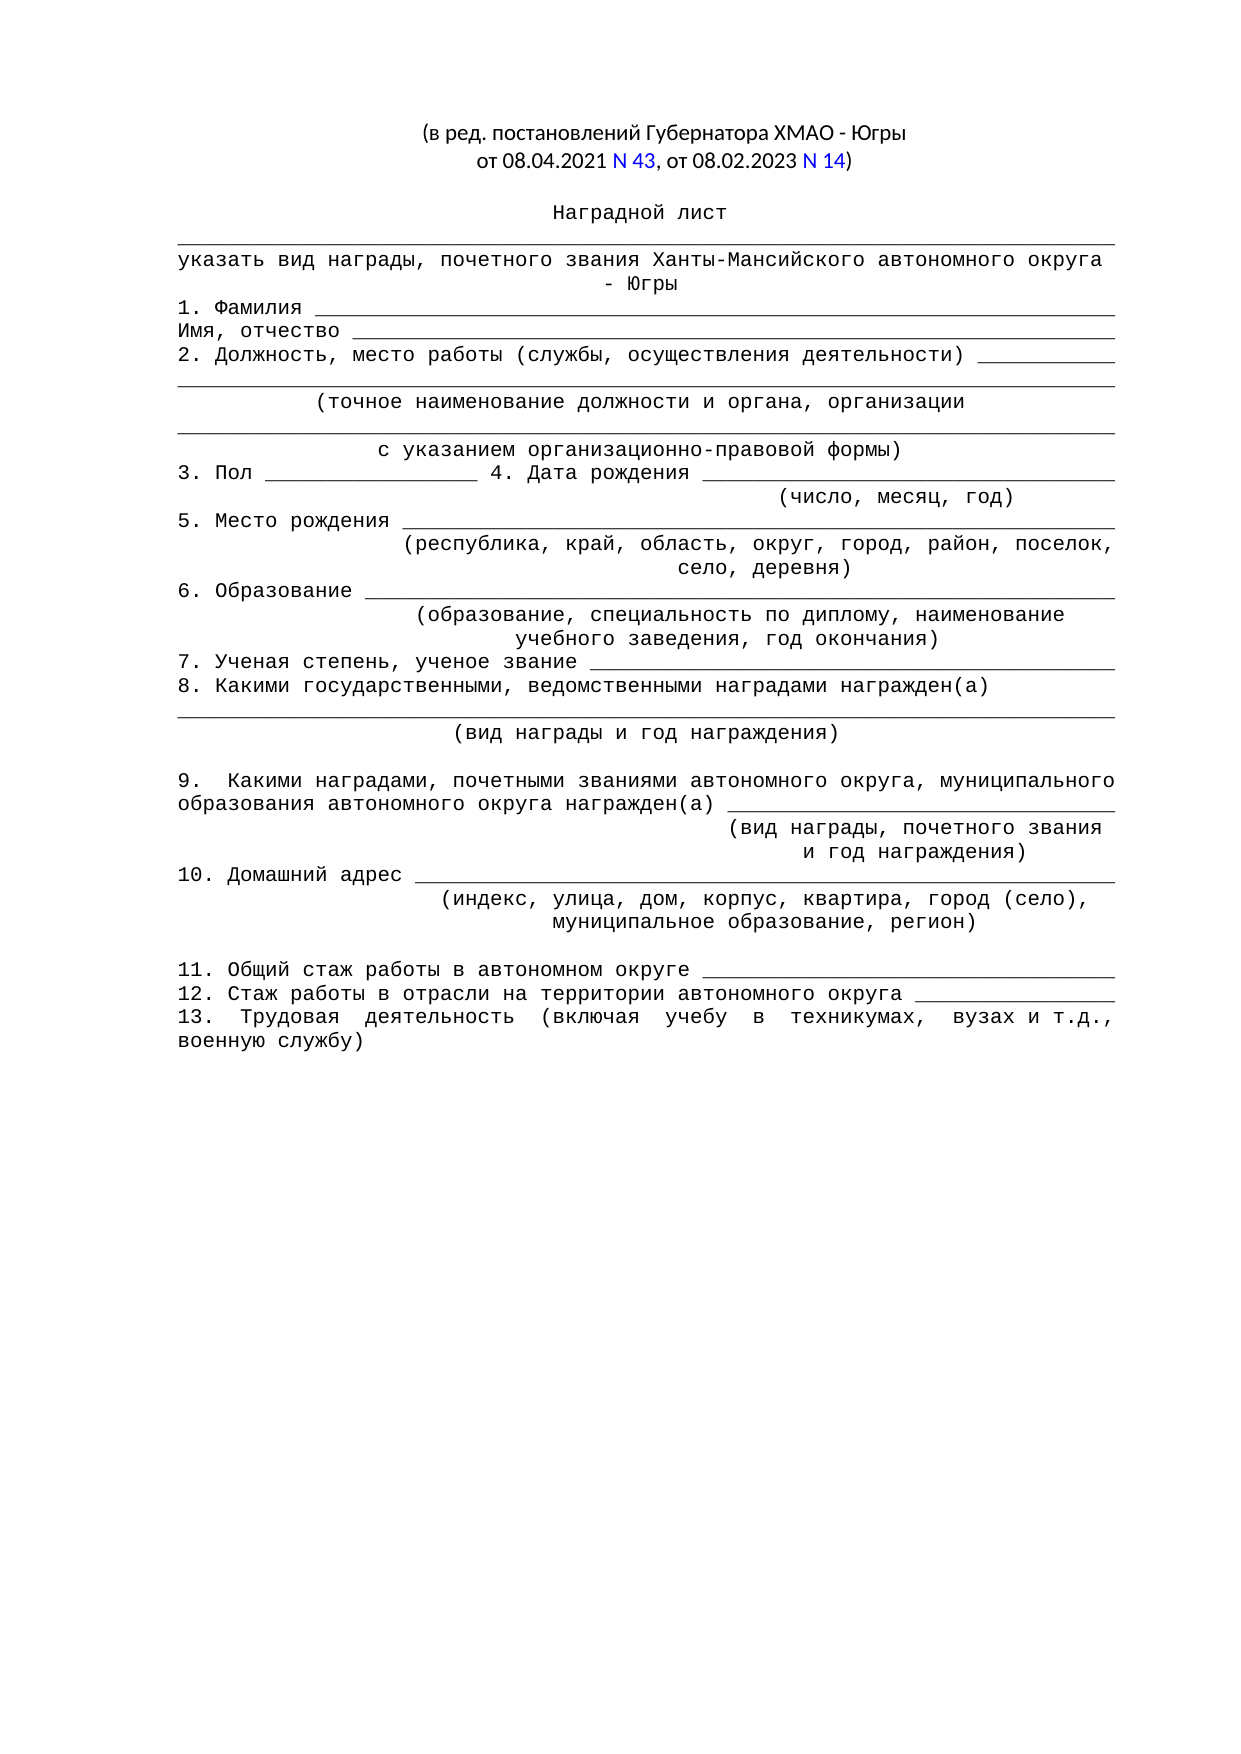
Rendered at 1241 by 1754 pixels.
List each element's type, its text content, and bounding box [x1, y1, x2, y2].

text военную службу) [177, 1030, 1152, 1053]
text муниципальное образование, регион) [177, 912, 1152, 935]
text (число, месяц, год) [177, 486, 1152, 509]
text ___________________________________________________________________________ [177, 415, 1152, 439]
text 6. Образование ____________________________________________________________ [177, 581, 1152, 604]
text 7. Ученая степень, ученое звание __________________________________________ [177, 651, 1152, 675]
text (вид награды и год награждения) [177, 722, 1152, 746]
text 3. Пол _________________ 4. Дата рождения _________________________________ [177, 462, 1152, 486]
text 10. Домашний адрес ________________________________________________________ [177, 864, 1152, 888]
text Имя, отчество _____________________________________________________________ [177, 320, 1152, 344]
text Наградной лист [177, 202, 1152, 226]
text учебного заведения, год окончания) [177, 628, 1152, 651]
text 9. Какими наградами, почетными званиями автономного округа, муниципального [177, 770, 1152, 793]
text (образование, специальность по диплому, наименование [177, 604, 1152, 628]
text ___________________________________________________________________________ [177, 368, 1152, 391]
text 1. Фамилия ________________________________________________________________ [177, 297, 1152, 320]
text (в ред. постановлений Губернатора ХМАО - Югры [177, 118, 1152, 146]
text и год награждения) [177, 841, 1152, 864]
text 11. Общий стаж работы в автономном округе _________________________________ [177, 959, 1152, 982]
text указать вид награды, почетного звания Ханты-Мансийского автономного округа [177, 249, 1152, 273]
text (вид награды, почетного звания [177, 817, 1152, 841]
text - Югры [177, 273, 1152, 297]
text от 08.04.2021 N 43, от 08.02.2023 N 14) [177, 146, 1152, 174]
text село, деревня) [177, 557, 1152, 581]
text ___________________________________________________________________________ [177, 226, 1152, 249]
text 8. Какими государственными, ведомственными наградами награжден(а) [177, 675, 1152, 699]
text 5. Место рождения _________________________________________________________ [177, 509, 1152, 533]
text (индекс, улица, дом, корпус, квартира, город (село), [177, 888, 1152, 912]
text с указанием организационно-правовой формы) [177, 439, 1152, 462]
text 12. Стаж работы в отрасли на территории автономного округа ________________ [177, 982, 1152, 1006]
text (точное наименование должности и органа, организации [177, 391, 1152, 415]
text ___________________________________________________________________________ [177, 699, 1152, 722]
text (республика, край, область, округ, город, район, поселок, [177, 533, 1152, 557]
text образования автономного округа награжден(а) _______________________________ [177, 793, 1152, 817]
text 2. Должность, место работы (службы, осуществления деятельности) ___________ [177, 344, 1152, 368]
text 13. Трудовая деятельность (включая учебу в техникумах, вузах и т.д., [177, 1006, 1152, 1030]
